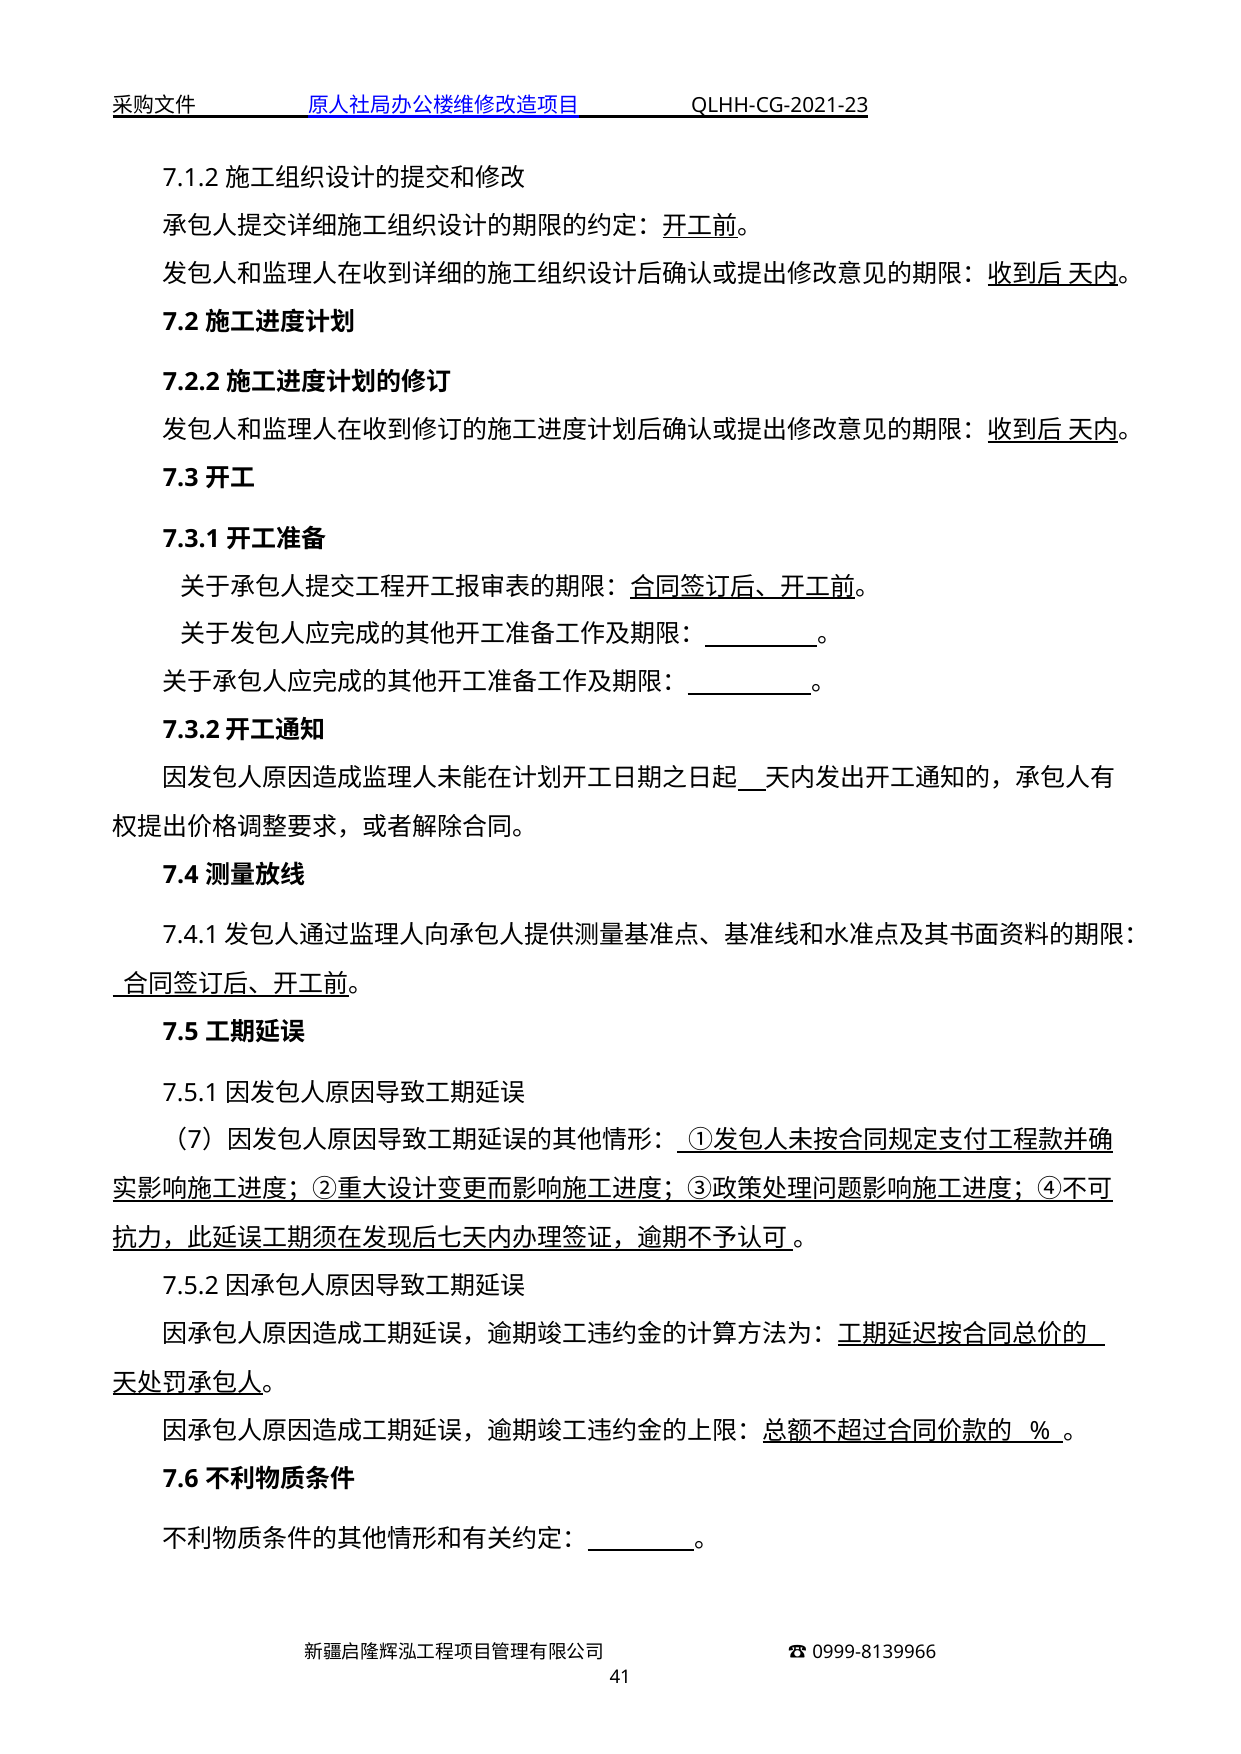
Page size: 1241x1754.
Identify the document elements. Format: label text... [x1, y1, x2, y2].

text 7.2.2 施工进度计划的修订 [112, 359, 1128, 401]
text 7.4 测量放线 [112, 851, 1128, 894]
text 关于发包人应完成的其他开工准备工作及期限： 。 [112, 611, 1128, 653]
text 关于承包人应完成的其他开工准备工作及期限： 。 [112, 659, 1128, 701]
text 7.5.1 因发包人原因导致工期延误 [112, 1069, 1128, 1111]
text 因承包人原因造成工期延误，逾期竣工违约金的上限：总额不超过合同价款的 % 。 [112, 1407, 1128, 1449]
text 7.3.1 开工准备 [112, 515, 1128, 557]
text 7.6 不利物质条件 [112, 1455, 1128, 1497]
text 因承包人原因造成工期延误，逾期竣工违约金的计算方法为：工期延迟按合同总价的 天处罚承包人。 [112, 1310, 1128, 1402]
text 7.2 施工进度计划 [112, 298, 1128, 341]
text （7）因发包人原因导致工期延误的其他情形： ①发包人未按合同规定支付工程款并确实影响施工进度；②重大设计变更而影响施工进度；③政策处理问题影响施工进度；④不可抗力，此延误工期须在发现后七天内办理签证，逾期不予认可 。 [112, 1117, 1128, 1257]
text 发包人和监理人在收到修订的施工进度计划后确认或提出修改意见的期限：收到后 天内。 [112, 407, 1128, 449]
text 7.5 工期延误 [112, 1008, 1128, 1051]
text 7.4.1发包人通过监理人向承包人提供测量基准点、基准线和水准点及其书面资料的期限： 合同签订后、开工前。 [112, 912, 1128, 1003]
text 7.3.2开工通知 [112, 707, 1128, 749]
text 7.5.2 因承包人原因导致工期延误 [112, 1262, 1128, 1305]
text 因发包人原因造成监理人未能在计划开工日期之日起 天内发出开工通知的，承包人有权提出价格调整要求，或者解除合同。 [112, 754, 1128, 846]
text 7.3 开工 [112, 454, 1128, 497]
text 不利物质条件的其他情形和有关约定： 。 [112, 1515, 1128, 1558]
text 关于承包人提交工程开工报审表的期限：合同签订后、开工前。 [112, 563, 1128, 605]
text 7.1.2 施工组织设计的提交和修改 [112, 154, 1128, 197]
text 承包人提交详细施工组织设计的期限的约定：开工前。 [112, 202, 1128, 245]
text 发包人和监理人在收到详细的施工组织设计后确认或提出修改意见的期限：收到后 天内。 [112, 250, 1128, 293]
